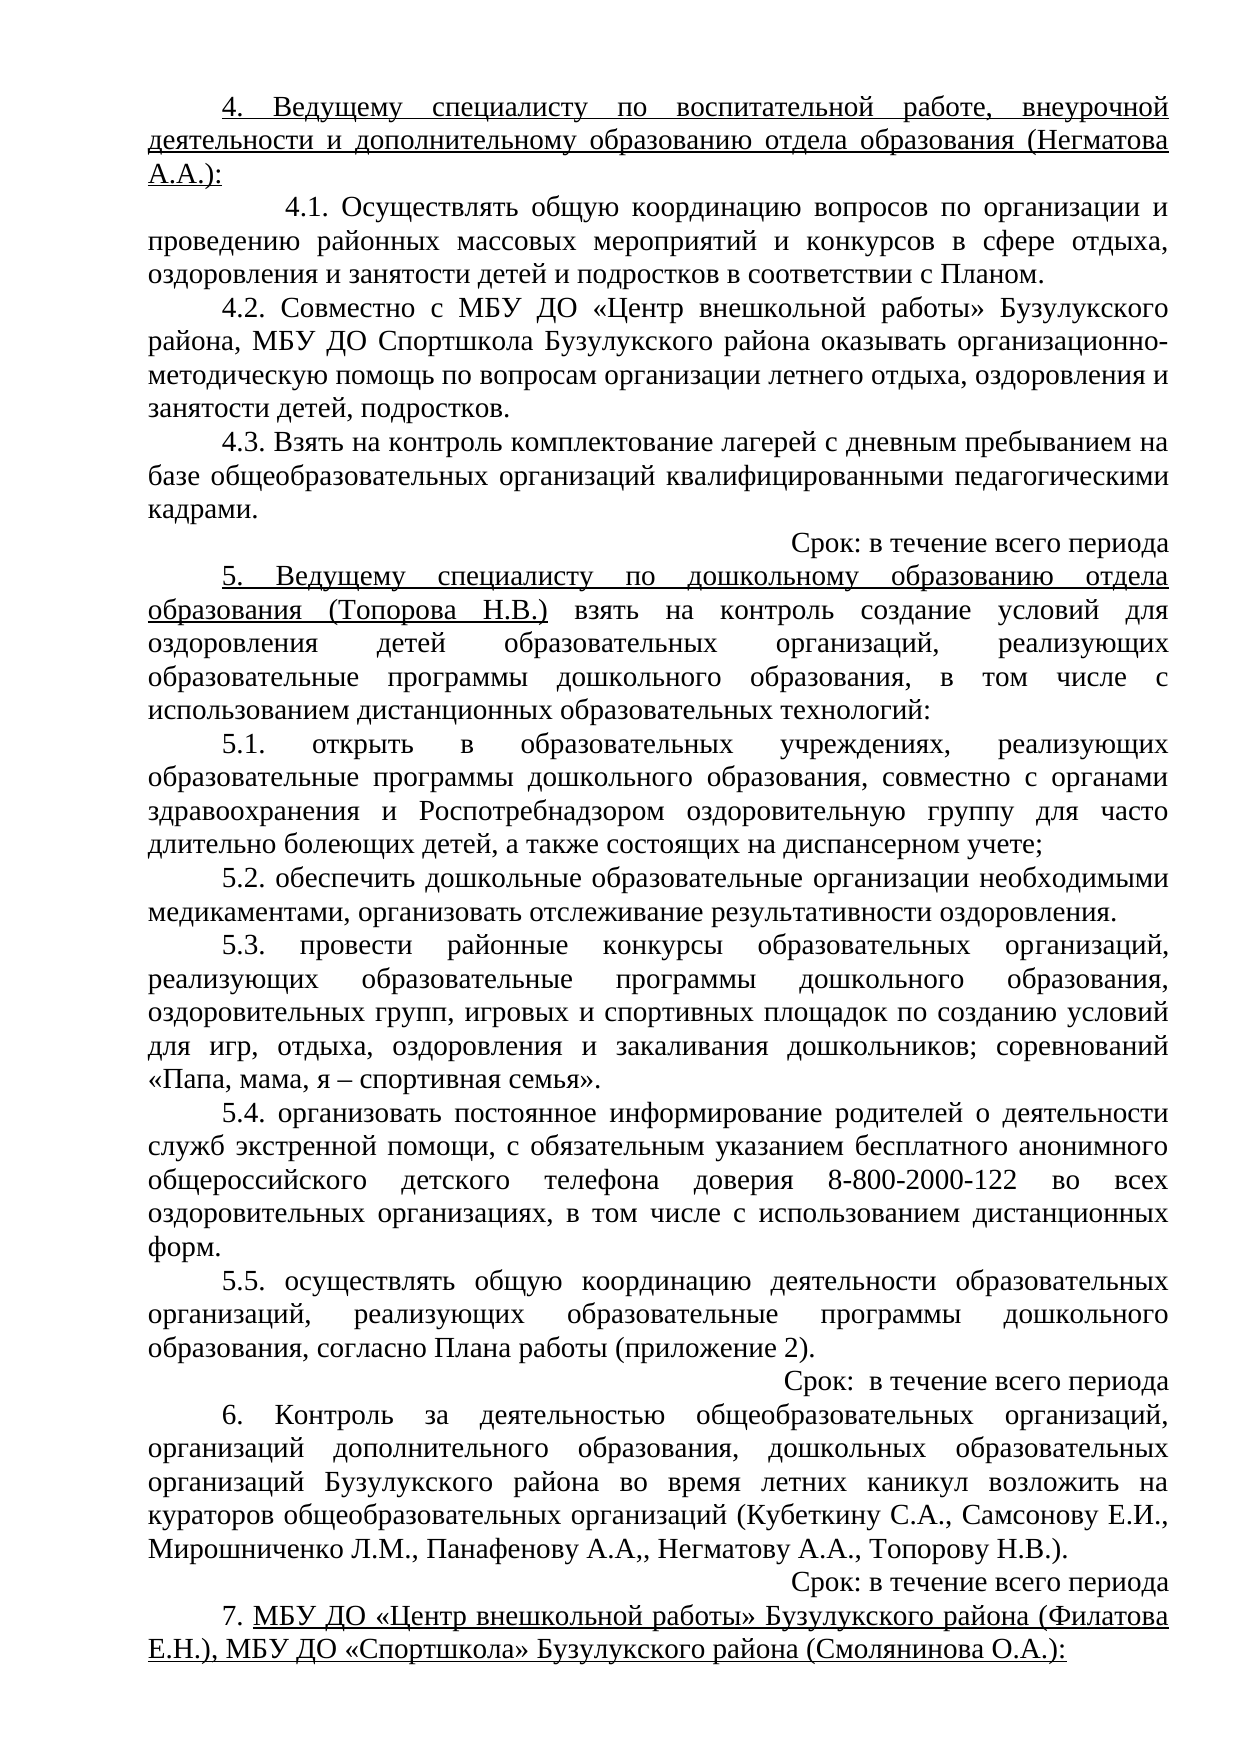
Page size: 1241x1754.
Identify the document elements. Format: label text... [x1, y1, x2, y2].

text Срок: в течение всего периода [148, 1564, 1169, 1598]
text 4.2. Совместно с МБУ ДО «Центр внешкольной работы» Бузулукского района, МБУ ДО Спортшкола Бузулукского района оказывать организационно-методическую помощь по вопросам организации летнего отдыха, оздоровления и занятости детей, подростков. [148, 290, 1169, 424]
text 5.1. открыть в образовательных учреждениях, реализующих образовательные программы дошкольного образования, совместно с органами здравоохранения и Роспотребнадзором оздоровительную группу для часто длительно болеющих детей, а также состоящих на диспансерном учете; [148, 726, 1169, 860]
text 7. МБУ ДО «Центр внешкольной работы» Бузулукского района (Филатова Е.Н.), МБУ ДО «Спортшкола» Бузулукского района (Смолянинова О.А.): [148, 1598, 1169, 1665]
text 5.4. организовать постоянное информирование родителей о деятельности служб экстренной помощи, с обязательным указанием бесплатного анонимного общероссийского детского телефона доверия 8-800-2000-122 во всех оздоровительных организациях, в том числе с использованием дистанционных форм. [148, 1095, 1169, 1263]
text 6. Контроль за деятельностью общеобразовательных организаций, организаций дополнительного образования, дошкольных образовательных организаций Бузулукского района во время летних каникул возложить на кураторов общеобразовательных организаций (Кубеткину С.А., Самсонову Е.И., Мирошниченко Л.М., Панафенову А.А,, Негматову А.А., Топорову Н.В.). [148, 1397, 1169, 1564]
text 5.3. провести районные конкурсы образовательных организаций, реализующих образовательные программы дошкольного образования, оздоровительных групп, игровых и спортивных площадок по созданию условий для игр, отдыха, оздоровления и закаливания дошкольников; соревнований «Папа, мама, я – спортивная семья». [148, 927, 1169, 1095]
text Срок: в течение всего периода [148, 1363, 1169, 1397]
text 5. Ведущему специалисту по дошкольному образованию отдела образования (Топорова Н.В.) взять на контроль создание условий для оздоровления детей образовательных организаций, реализующих образовательные программы дошкольного образования, в том числе с использованием дистанционных образовательных технологий: [148, 558, 1169, 726]
text 5.2. обеспечить дошкольные образовательные организации необходимыми медикаментами, организовать отслеживание результативности оздоровления. [148, 860, 1169, 927]
text 4.3. Взять на контроль комплектование лагерей с дневным пребыванием на базе общеобразовательных организаций квалифицированными педагогическими кадрами. [148, 424, 1169, 525]
text 4. Ведущему специалисту по воспитательной работе, внеурочной деятельности и дополнительному образованию отдела образования (Негматова А.А.): [148, 153, 1169, 189]
text 4.1. Осуществлять общую координацию вопросов по организации и проведению районных массовых мероприятий и конкурсов в сфере отдыха, оздоровления и занятости детей и подростков в соответствии с Планом. [148, 189, 1169, 290]
text 4. Ведущему специалисту по воспитательной работе, внеурочной деятельности и дополнительному образованию отдела образования (Негматова А.А.): [148, 89, 1169, 151]
text 5.5. осуществлять общую координацию деятельности образовательных организаций, реализующих образовательные программы дошкольного образования, согласно Плана работы (приложение 2). [148, 1263, 1169, 1363]
text Срок: в течение всего периода [148, 525, 1169, 558]
